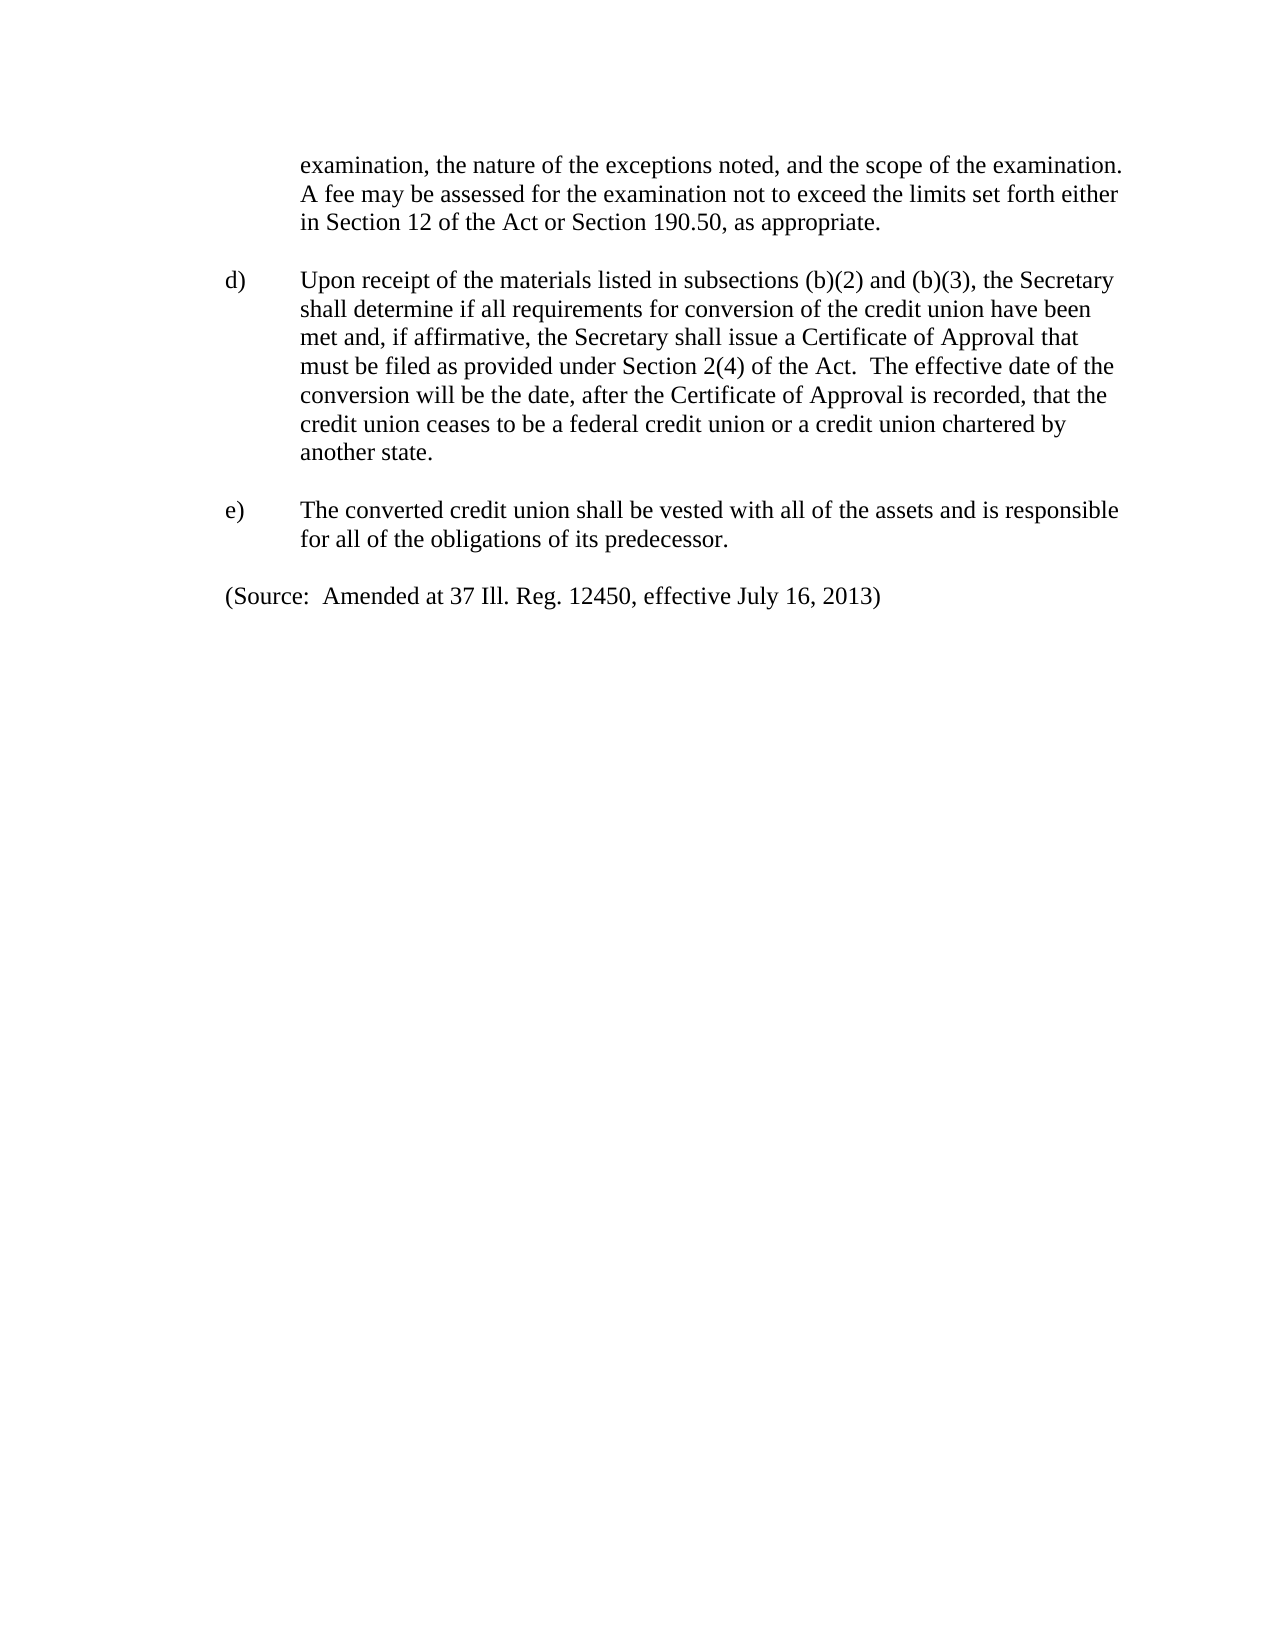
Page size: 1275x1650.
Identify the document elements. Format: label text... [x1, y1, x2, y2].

text e) The converted credit union shall be vested with all of the assets and is responsible for all of the obligations of its predecessor. [225, 495, 1125, 552]
text d) Upon receipt of the materials listed in subsections (b)(2) and (b)(3), the Secretary shall determine if all requirements for conversion of the credit union have been met and, if affirmative, the Secretary shall issue a Certificate of Approval that must be filed as provided under Section 2(4) of the Act. The effective date of the conversion will be the date, after the Certificate of Approval is recorded, that the credit union ceases to be a federal credit union or a credit union chartered by another state. [225, 265, 1125, 466]
text (Source: Amended at 37 Ill. Reg. 12450, effective July 16, 2013) [225, 581, 1125, 610]
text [225, 150, 1125, 236]
